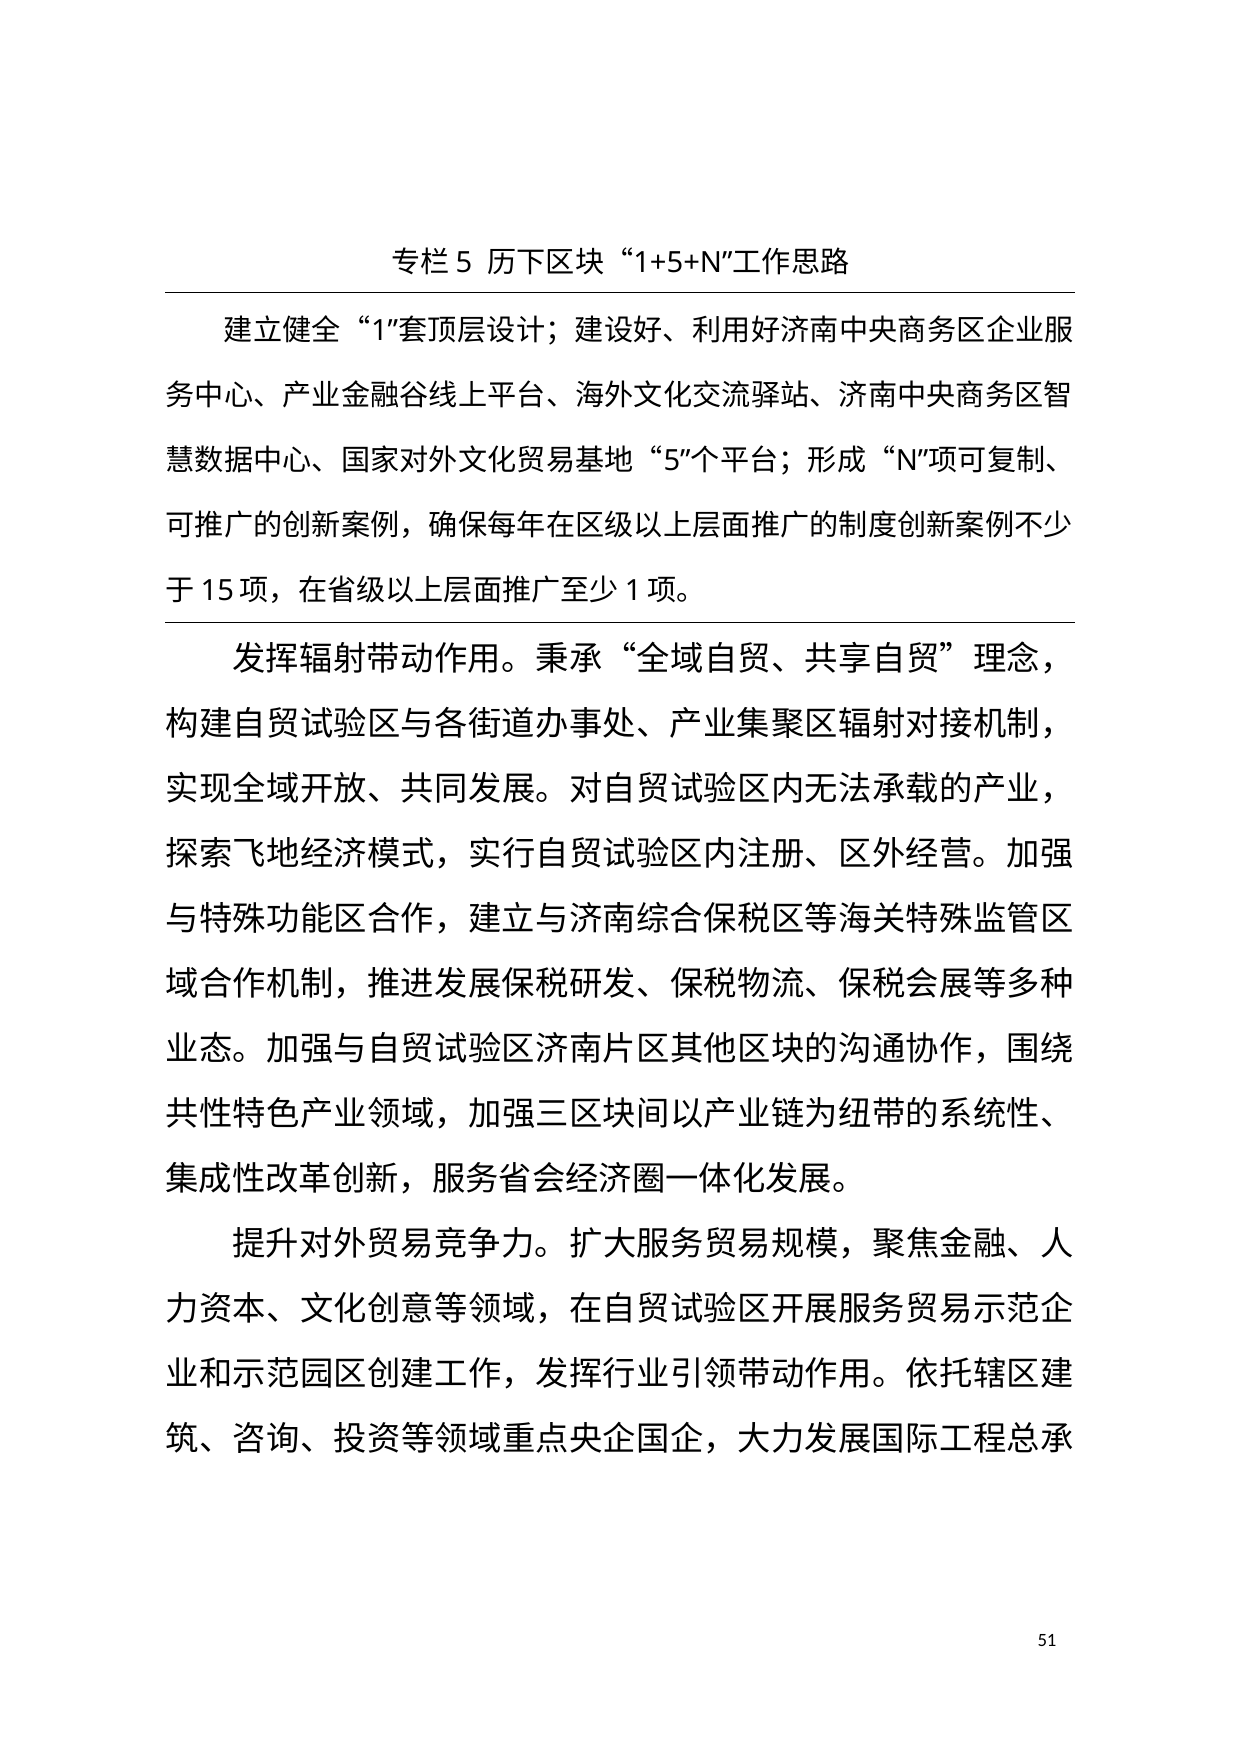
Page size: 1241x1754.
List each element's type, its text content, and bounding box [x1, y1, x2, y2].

text 发挥辐射带动作用。秉承“全域自贸、共享自贸”理念，构建自贸试验区与各街道办事处、产业集聚区辐射对接机制，实现全域开放、共同发展。对自贸试验区内无法承载的产业，探索飞地经济模式，实行自贸试验区内注册、区外经营。加强与特殊功能区合作，建立与济南综合保税区等海关特殊监管区域合作机制，推进发展保税研发、保税物流、保税会展等多种业态。加强与自贸试验区济南片区其他区块的沟通协作，围绕共性特色产业领域，加强三区块间以产业链为纽带的系统性、集成性改革创新，服务省会经济圈一体化发展。 [165, 623, 1075, 1208]
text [165, 1208, 1075, 1468]
text 专栏5 历下区块“1+5+N”工作思路 [165, 227, 1075, 292]
text 建立健全“1”套顶层设计；建设好、利用好济南中央商务区企业服务中心、产业金融谷线上平台、海外文化交流驿站、济南中央商务区智慧数据中心、国家对外文化贸易基地“5”个平台；形成“N”项可复制、可推广的创新案例，确保每年在区级以上层面推广的制度创新案例不少于15项，在省级以上层面推广至少1项。 [165, 293, 1075, 622]
